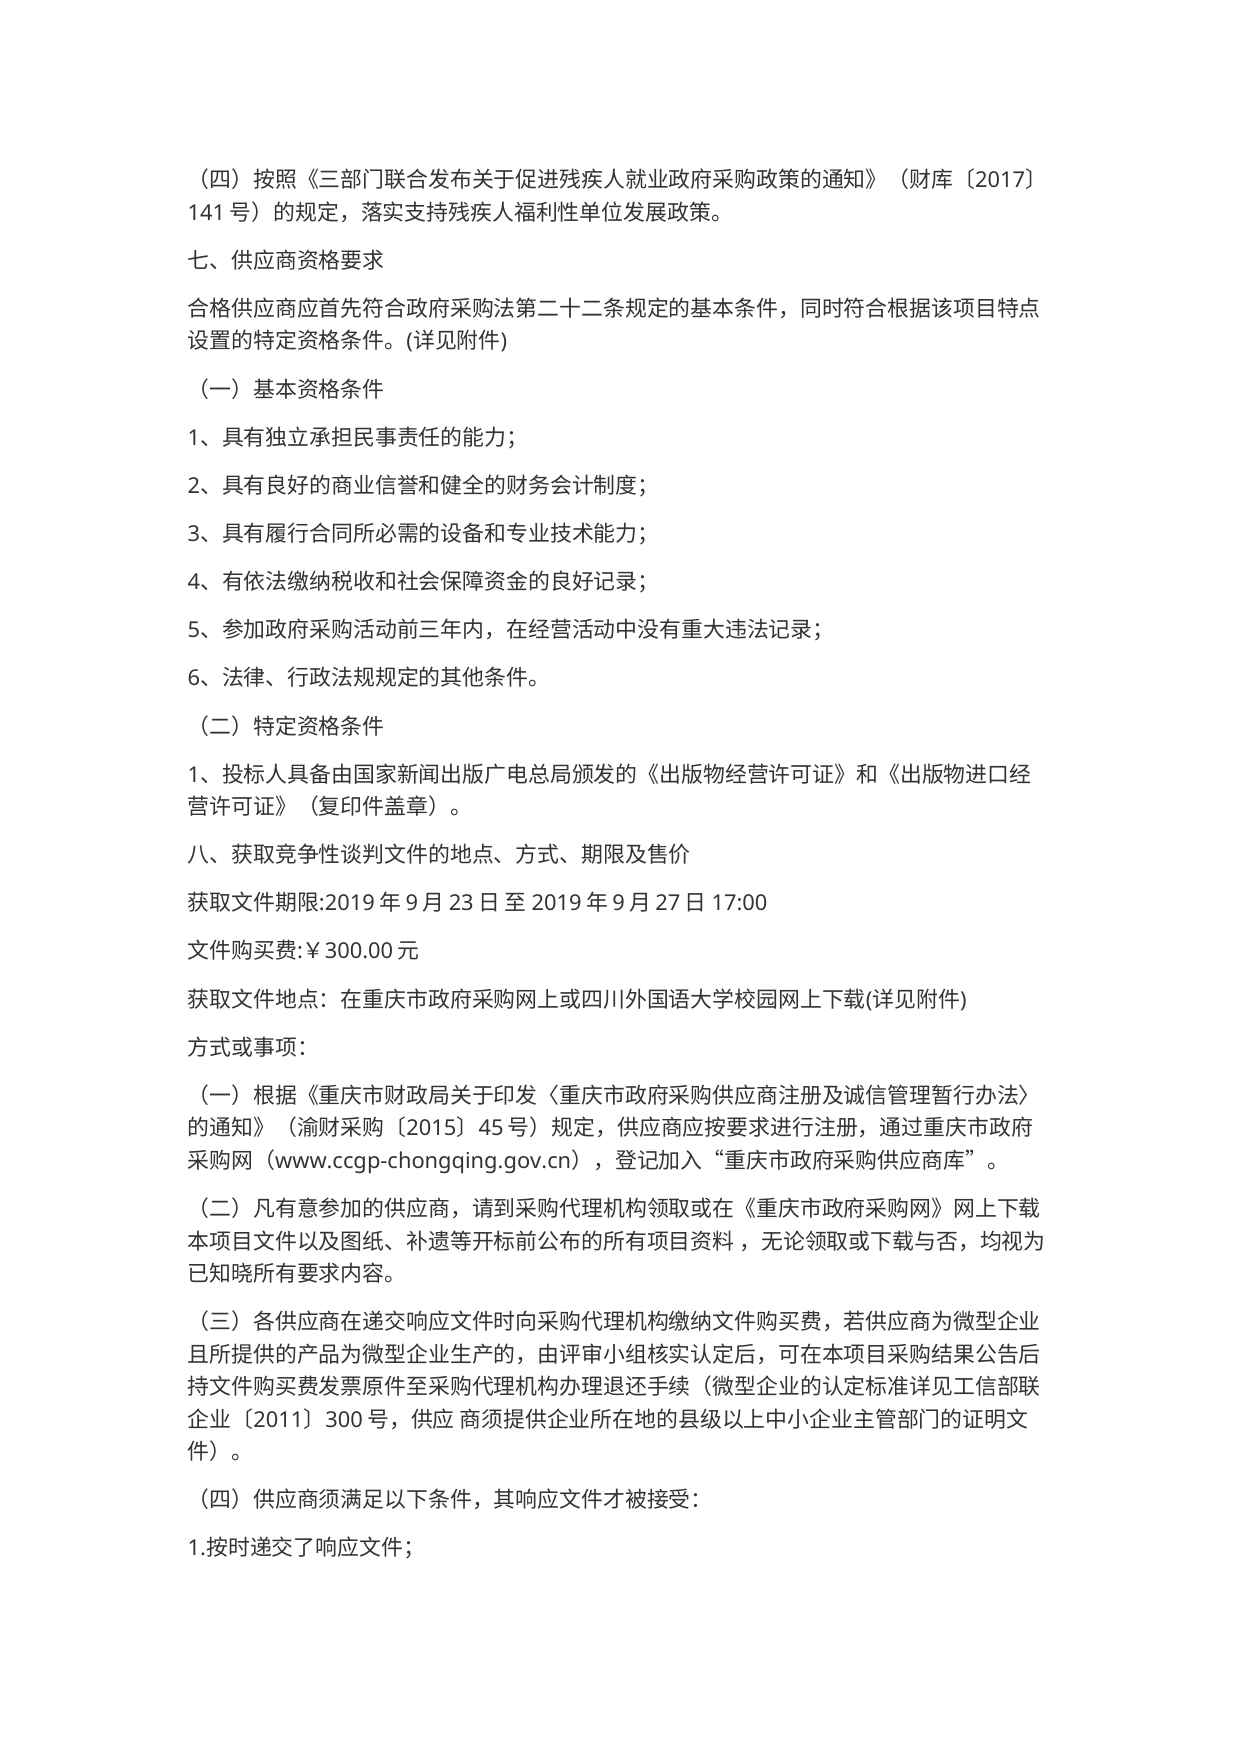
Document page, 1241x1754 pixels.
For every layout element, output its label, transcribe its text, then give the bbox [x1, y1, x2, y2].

text （二）凡有意参加的供应商，请到采购代理机构领取或在《重庆市政府采购网》网上下载本项目文件以及图纸、补遗等开标前公布的所有项目资料 ，无论领取或下载与否，均视为已知晓所有要求内容。 [187, 1191, 1053, 1288]
text 1、投标人具备由国家新闻出版广电总局颁发的《出版物经营许可证》和《出版物进口经营许可证》（复印件盖章）。 [187, 756, 1053, 821]
text 合格供应商应首先符合政府采购法第二十二条规定的基本条件，同时符合根据该项目特点设置的特定资格条件。(详见附件) [187, 291, 1053, 356]
text （二）特定资格条件 [187, 708, 1053, 741]
text 八、获取竞争性谈判文件的地点、方式、期限及售价 [187, 837, 1053, 869]
text （一）基本资格条件 [187, 371, 1053, 404]
text 5、参加政府采购活动前三年内，在经营活动中没有重大违法记录； [187, 612, 1053, 644]
text 七、供应商资格要求 [187, 243, 1053, 275]
text 2、具有良好的商业信誉和健全的财务会计制度； [187, 468, 1053, 500]
text 获取文件期限:2019年9月23日 至 2019年9月27日 17:00 [187, 885, 1053, 918]
text （一）根据《重庆市财政局关于印发〈重庆市政府采购供应商注册及诚信管理暂行办法〉的通知》（渝财采购〔2015〕45号）规定，供应商应按要求进行注册，通过重庆市政府采购网（www.ccgp-chongqing.gov.cn），登记加入“重庆市政府采购供应商库”。 [187, 1078, 1053, 1175]
text 1、具有独立承担民事责任的能力； [187, 419, 1053, 452]
text （四）按照《三部门联合发布关于促进残疾人就业政府采购政策的通知》（财库〔2017〕 141号）的规定，落实支持残疾人福利性单位发展政策。 [187, 162, 1053, 227]
text 文件购买费:￥300.00元 [187, 933, 1053, 966]
text 获取文件地点：在重庆市政府采购网上或四川外国语大学校园网上下载(详见附件) [187, 981, 1053, 1014]
text 6、法律、行政法规规定的其他条件。 [187, 660, 1053, 693]
text 方式或事项： [187, 1029, 1053, 1062]
text （四）供应商须满足以下条件，其响应文件才被接受： [187, 1482, 1053, 1514]
text 3、具有履行合同所必需的设备和专业技术能力； [187, 516, 1053, 548]
text 1.按时递交了响应文件； [187, 1530, 1053, 1563]
text （三）各供应商在递交响应文件时向采购代理机构缴纳文件购买费，若供应商为微型企业且所提供的产品为微型企业生产的，由评审小组核实认定后，可在本项目采购结果公告后持文件购买费发票原件至采购代理机构办理退还手续（微型企业的认定标准详见工信部联企业〔2011〕300号，供应 商须提供企业所在地的县级以上中小企业主管部门的证明文件）。 [187, 1304, 1053, 1466]
text 4、有依法缴纳税收和社会保障资金的良好记录； [187, 564, 1053, 596]
